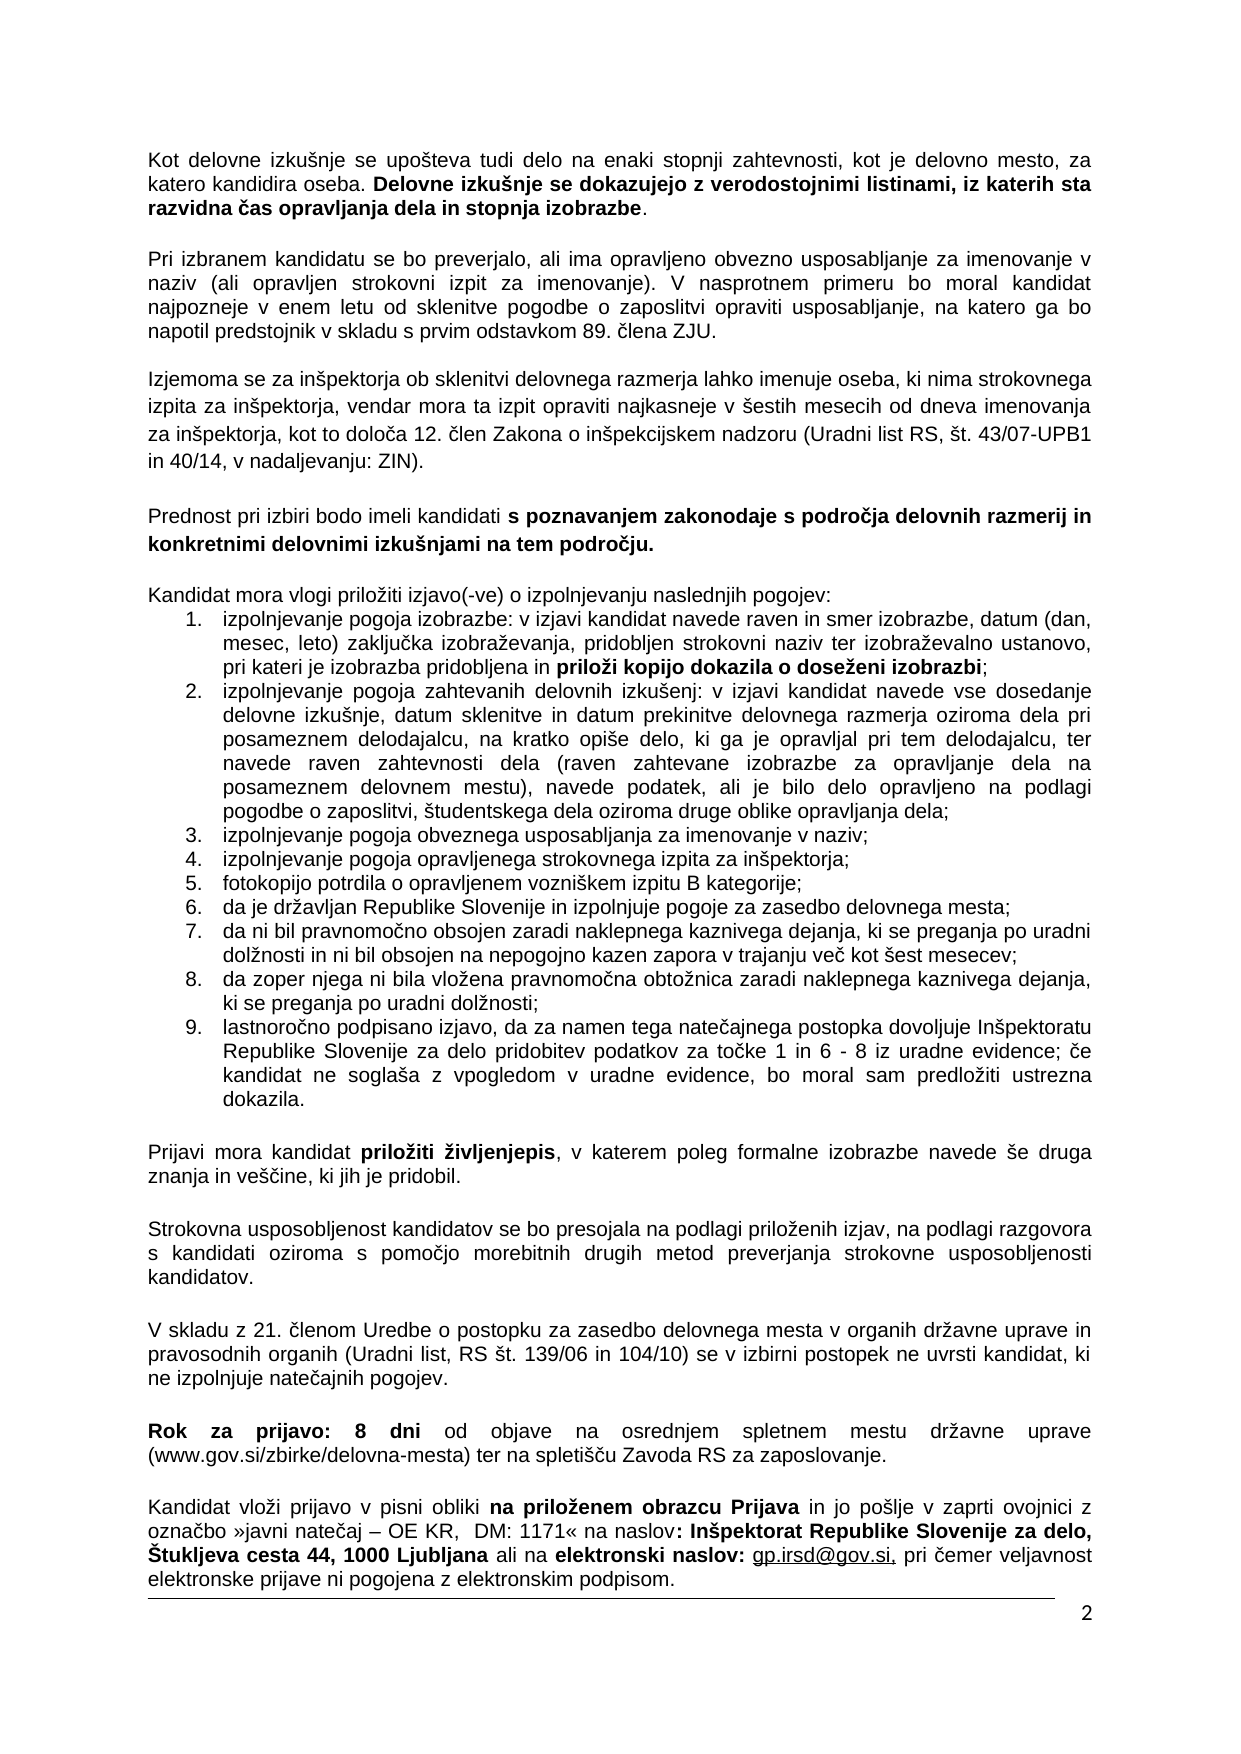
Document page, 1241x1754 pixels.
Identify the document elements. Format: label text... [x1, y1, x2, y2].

list fotokopijo potrdila o opravljenem vozniškem izpitu B kategorije; [185, 871, 1093, 895]
text Rok za prijavo: 8 dni od objave na osrednjem spletnem mestu državne uprave (www.gov.si/zbirke/delovna-mesta) ter na spletišču Zavoda RS za zaposlovanje. [148, 1419, 1093, 1467]
text Prednost pri izbiri bodo imeli kandidati s poznavanjem zakonodaje s področja delovnih razmerij in konkretnimi delovnimi izkušnjami na tem področju. [148, 504, 1093, 556]
list izpolnjevanje pogoja opravljenega strokovnega izpita za inšpektorja; [185, 847, 1093, 871]
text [148, 148, 1093, 219]
text Kandidat mora vlogi priložiti izjavo(-ve) o izpolnjevanju naslednjih pogojev: [148, 583, 1093, 607]
text Strokovna usposobljenost kandidatov se bo presojala na podlagi priloženih izjav, na podlagi razgovora s kandidati oziroma s pomočjo morebitnih drugih metod preverjanja strokovne usposobljenosti kandidatov. [148, 1217, 1093, 1288]
list izpolnjevanje pogoja zahtevanih delovnih izkušenj: v izjavi kandidat navede vse dosedanje delovne izkušnje, datum sklenitve in datum prekinitve delovnega razmerja oziroma dela pri posameznem delodajalcu, na kratko opiše delo, ki ga je opravljal pri tem delodajalcu, ter navede raven zahtevnosti dela (raven zahtevane izobrazbe za opravljanje dela na posameznem delovnem mestu), navede podatek, ali je bilo delo opravljeno na podlagi pogodbe o zaposlitvi, študentskega dela oziroma druge oblike opravljanja dela; [185, 679, 1093, 823]
list da ni bil pravnomočno obsojen zaradi naklepnega kaznivega dejanja, ki se preganja po uradni dolžnosti in ni bil obsojen na nepogojno kazen zapora v trajanju več kot šest mesecev; [185, 919, 1093, 967]
text V skladu z 21. členom Uredbe o postopku za zasedbo delovnega mesta v organih državne uprave in pravosodnih organih (Uradni list, RS št. 139/06 in 104/10) se v izbirni postopek ne uvrsti kandidat, ki ne izpolnjuje natečajnih pogojev. [148, 1318, 1093, 1389]
text Izjemoma se za inšpektorja ob sklenitvi delovnega razmerja lahko imenuje oseba, ki nima strokovnega izpita za inšpektorja, vendar mora ta izpit opraviti najkasneje v šestih mesecih od dneva imenovanja za inšpektorja, kot to določa 12. člen Zakona o inšpekcijskem nadzoru (Uradni list RS, št. 43/07-UPB1 in 40/14, v nadaljevanju: ZIN). [148, 367, 1093, 473]
text Kandidat vloži prijavo v pisni obliki na priloženem obrazcu Prijava in jo pošlje v zaprti ovojnici z označbo »javni natečaj – OE KR, DM: 1171« na naslov: Inšpektorat Republike Slovenije za delo, Štukljeva cesta 44, 1000 Ljubljana ali na elektronski naslov: gp.irsd@gov.si, pri čemer veljavnost elektronske prijave ni pogojena z elektronskim podpisom. [148, 1494, 1093, 1590]
list lastnoročno podpisano izjavo, da za namen tega natečajnega postopka dovoljuje Inšpektoratu Republike Slovenije za delo pridobitev podatkov za točke 1 in 6 - 8 iz uradne evidence; če kandidat ne soglaša z vpogledom v uradne evidence, bo moral sam predložiti ustrezna dokazila. [185, 1014, 1093, 1110]
text Pri izbranem kandidatu se bo preverjalo, ali ima opravljeno obvezno usposabljanje za imenovanje v naziv (ali opravljen strokovni izpit za imenovanje). V nasprotnem primeru bo moral kandidat najpozneje v enem letu od sklenitve pogodbe o zaposlitvi opraviti usposabljanje, na katero ga bo napotil predstojnik v skladu s prvim odstavkom 89. člena ZJU. [148, 247, 1093, 343]
list izpolnjevanje pogoja obveznega usposabljanja za imenovanje v naziv; [185, 823, 1093, 847]
list da je državljan Republike Slovenije in izpolnjuje pogoje za zasedbo delovnega mesta; [185, 895, 1093, 919]
list da zoper njega ni bila vložena pravnomočna obtožnica zaradi naklepnega kaznivega dejanja, ki se preganja po uradni dolžnosti; [185, 967, 1093, 1014]
text Prijavi mora kandidat priložiti življenjepis, v katerem poleg formalne izobrazbe navede še druga znanja in veščine, ki jih je pridobil. [148, 1139, 1093, 1187]
list izpolnjevanje pogoja izobrazbe: v izjavi kandidat navede raven in smer izobrazbe, datum (dan, mesec, leto) zaključka izobraževanja, pridobljen strokovni naziv ter izobraževalno ustanovo, pri kateri je izobrazba pridobljena in priloži kopijo dokazila o doseženi izobrazbi; [185, 607, 1093, 679]
